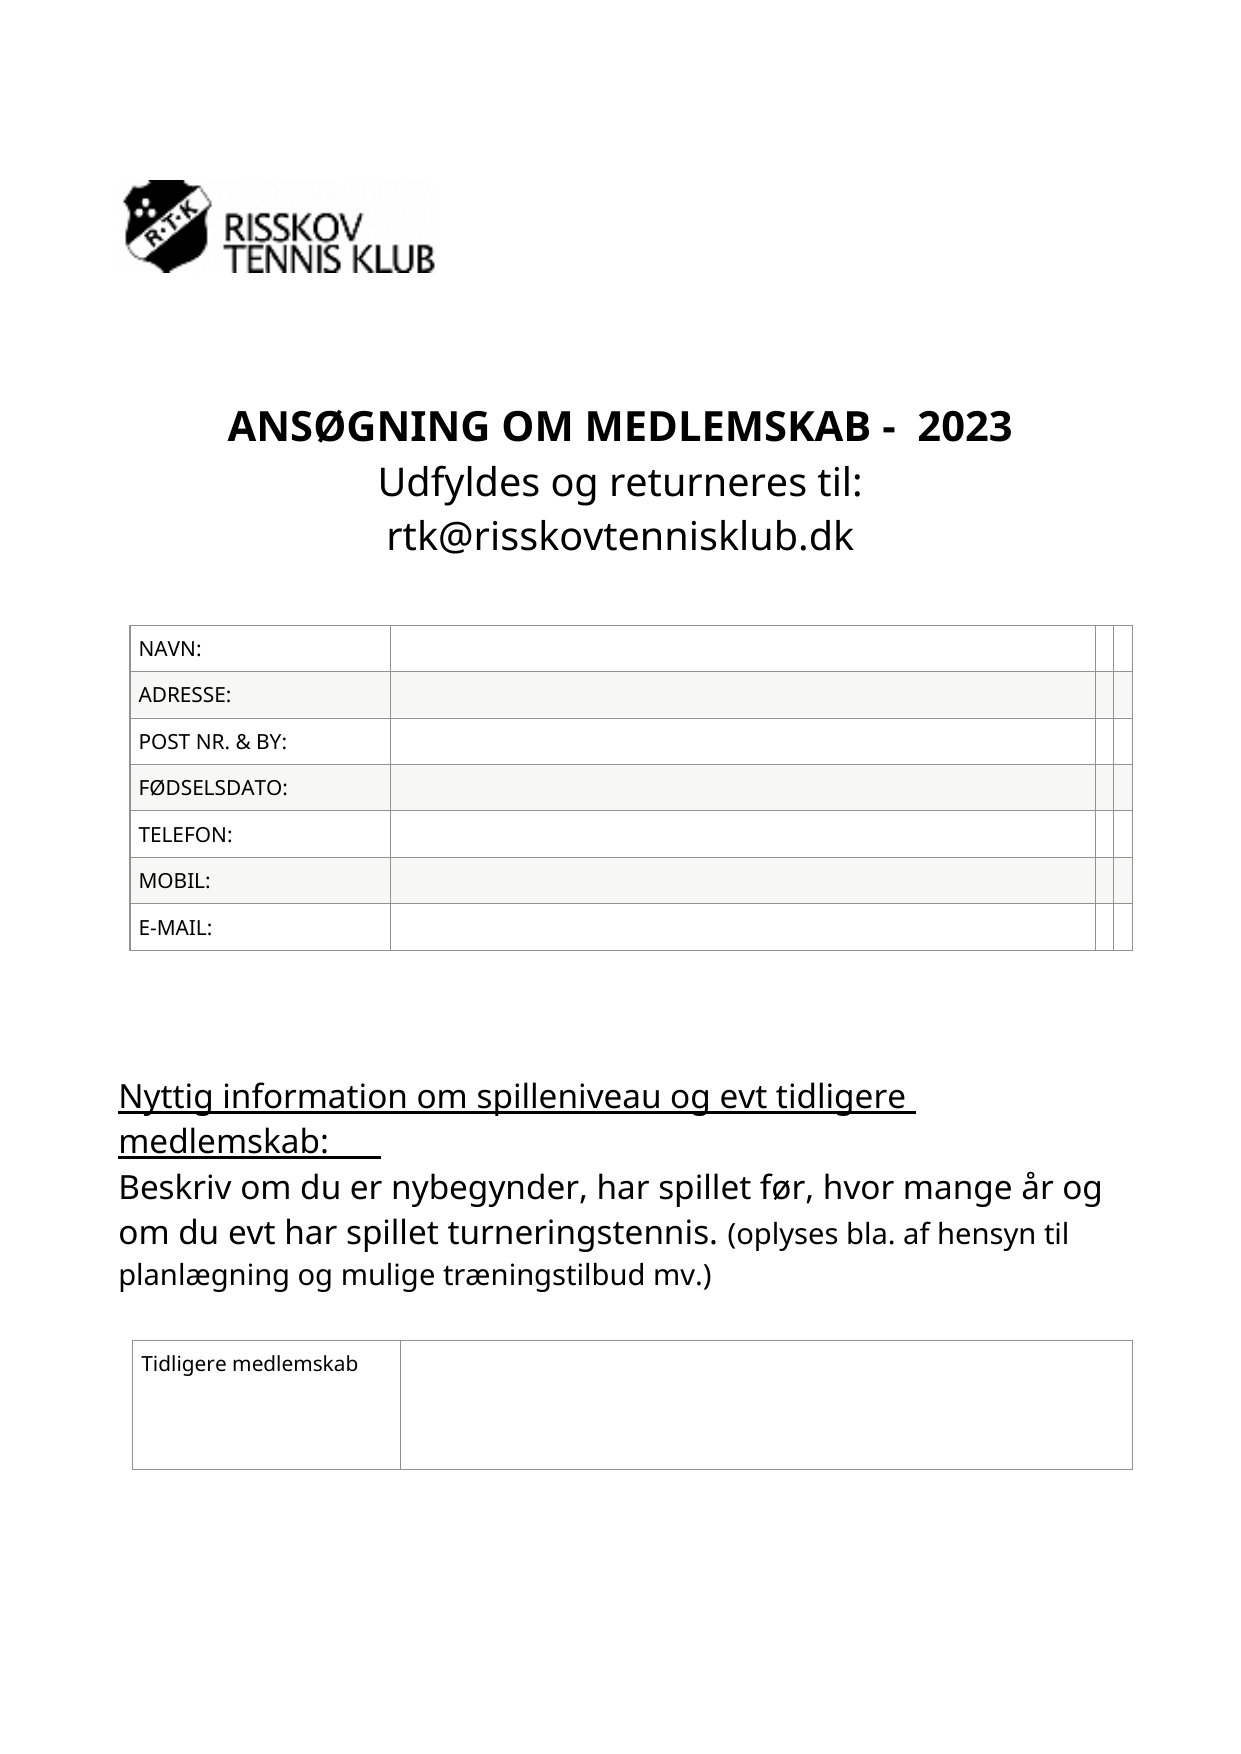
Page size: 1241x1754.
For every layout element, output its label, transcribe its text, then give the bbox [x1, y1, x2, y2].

table_cell ADRESSE: [131, 672, 390, 717]
table_header [391, 626, 1095, 671]
table_cell [391, 765, 1095, 810]
table_header Tidligere medlemskab [133, 1341, 400, 1469]
table_cell [1096, 904, 1113, 950]
table_header [401, 1341, 1132, 1469]
table_cell [1114, 765, 1132, 810]
table_cell [391, 672, 1095, 717]
table_cell [1096, 858, 1113, 903]
text Nyttig information om spilleniveau og evt tidligere medlemskab: [118, 1073, 1122, 1164]
table_header NAVN: [131, 626, 390, 671]
text Udfyldes og returneres til: [118, 454, 1122, 508]
table_cell [391, 858, 1095, 903]
table_header [1096, 626, 1113, 671]
table_cell [1114, 672, 1132, 717]
table_cell [1114, 719, 1132, 764]
table_cell [1096, 811, 1113, 857]
table_cell [391, 719, 1095, 764]
table_cell [391, 904, 1095, 950]
table_cell FØDSELSDATO: [131, 765, 390, 810]
text Beskriv om du er nybegynder, har spillet før, hvor mange år og om du evt har spillet turneringstennis. (oplyses bla. af hensyn til planlægning og mulige træningstilbud mv.) [118, 1164, 1122, 1294]
picture [118, 180, 437, 273]
table_cell [1114, 811, 1132, 857]
table_cell [1114, 904, 1132, 950]
table_cell E-MAIL: [131, 904, 390, 950]
table_cell [1096, 765, 1113, 810]
table_cell [1114, 858, 1132, 903]
table_cell [391, 811, 1095, 857]
table_cell [1096, 672, 1113, 717]
table_cell TELEFON: [131, 811, 390, 857]
table_cell POST NR. & BY: [131, 719, 390, 764]
text ANSØGNING OM MEDLEMSKAB - 2023 [118, 397, 1122, 454]
table_cell [1096, 719, 1113, 764]
table_header [1114, 626, 1132, 671]
text rtk@risskovtennisklub.dk [118, 508, 1122, 562]
table_cell MOBIL: [131, 858, 390, 903]
